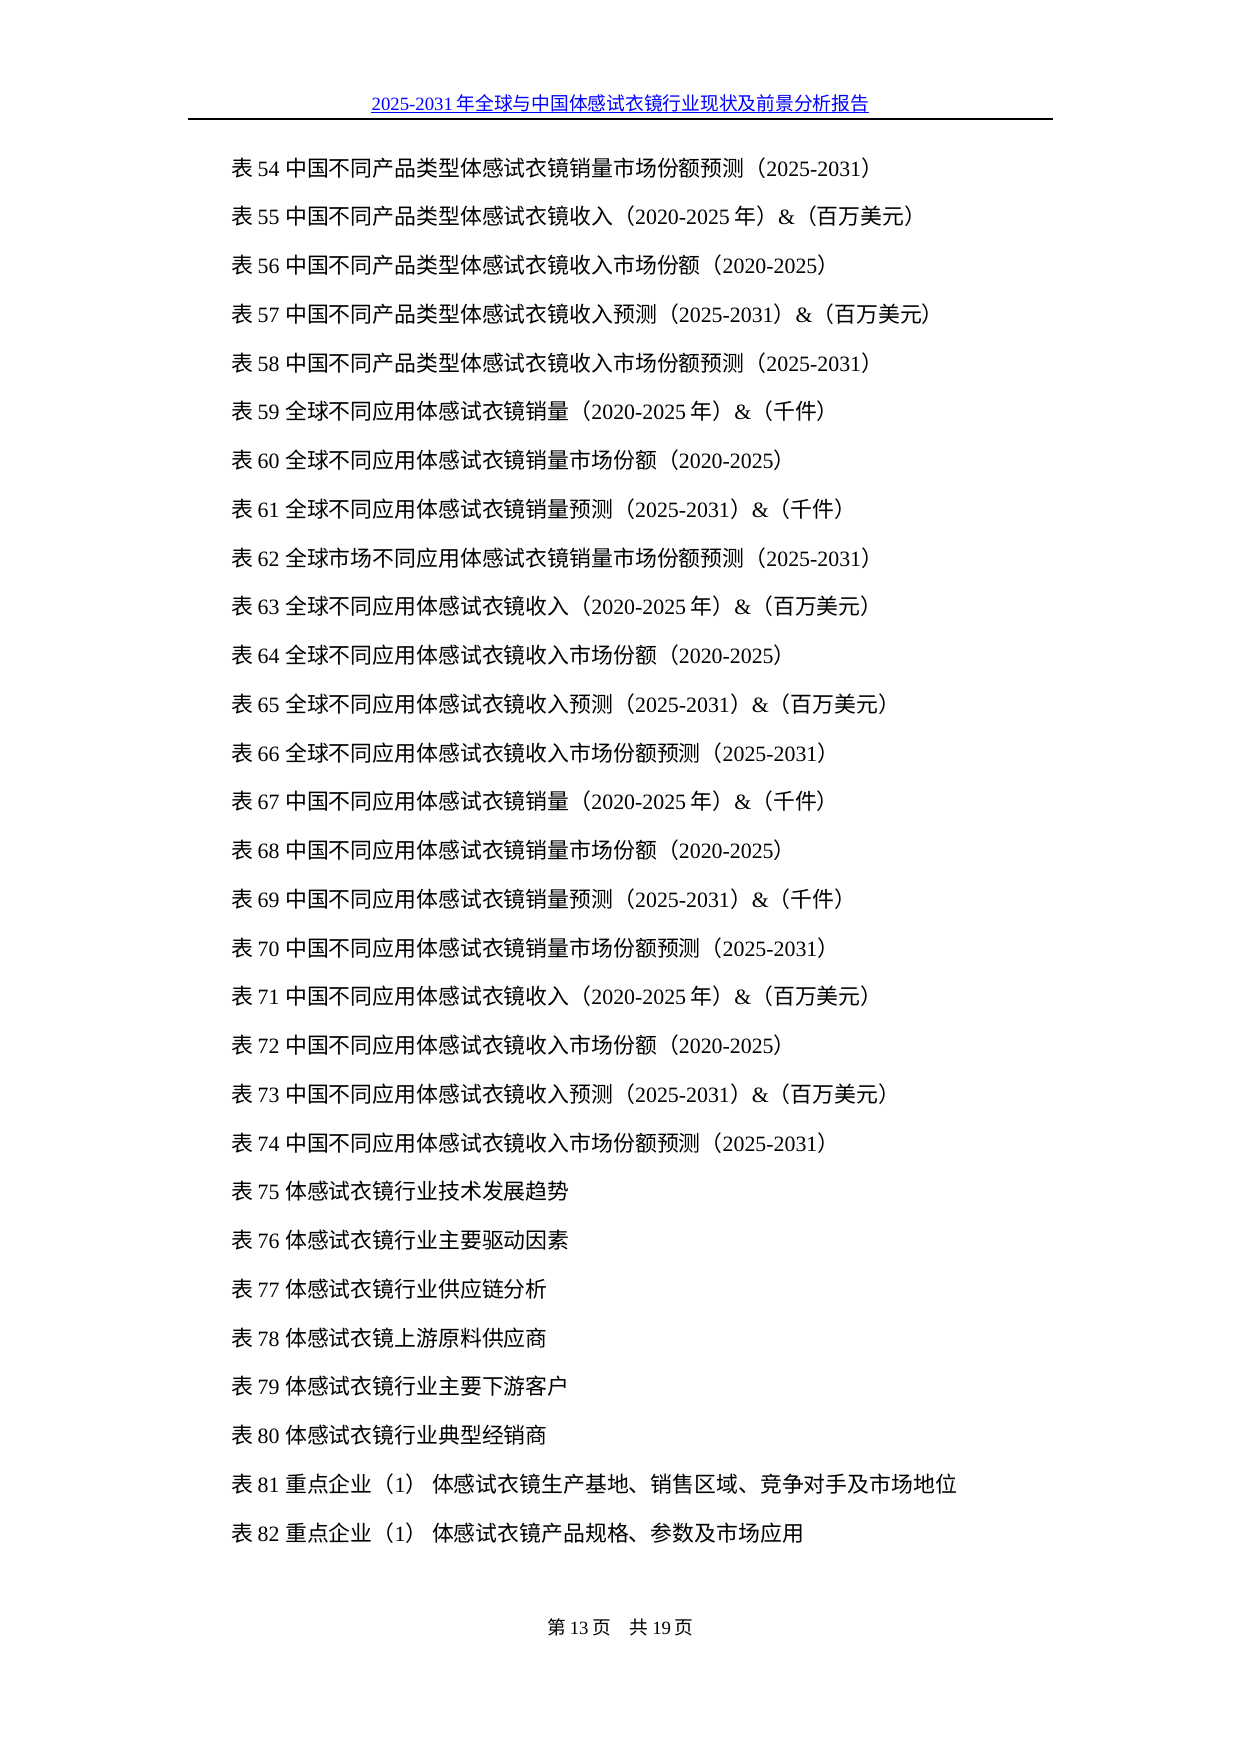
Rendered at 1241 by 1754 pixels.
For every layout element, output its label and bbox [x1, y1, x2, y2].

text [187, 150, 1053, 1548]
